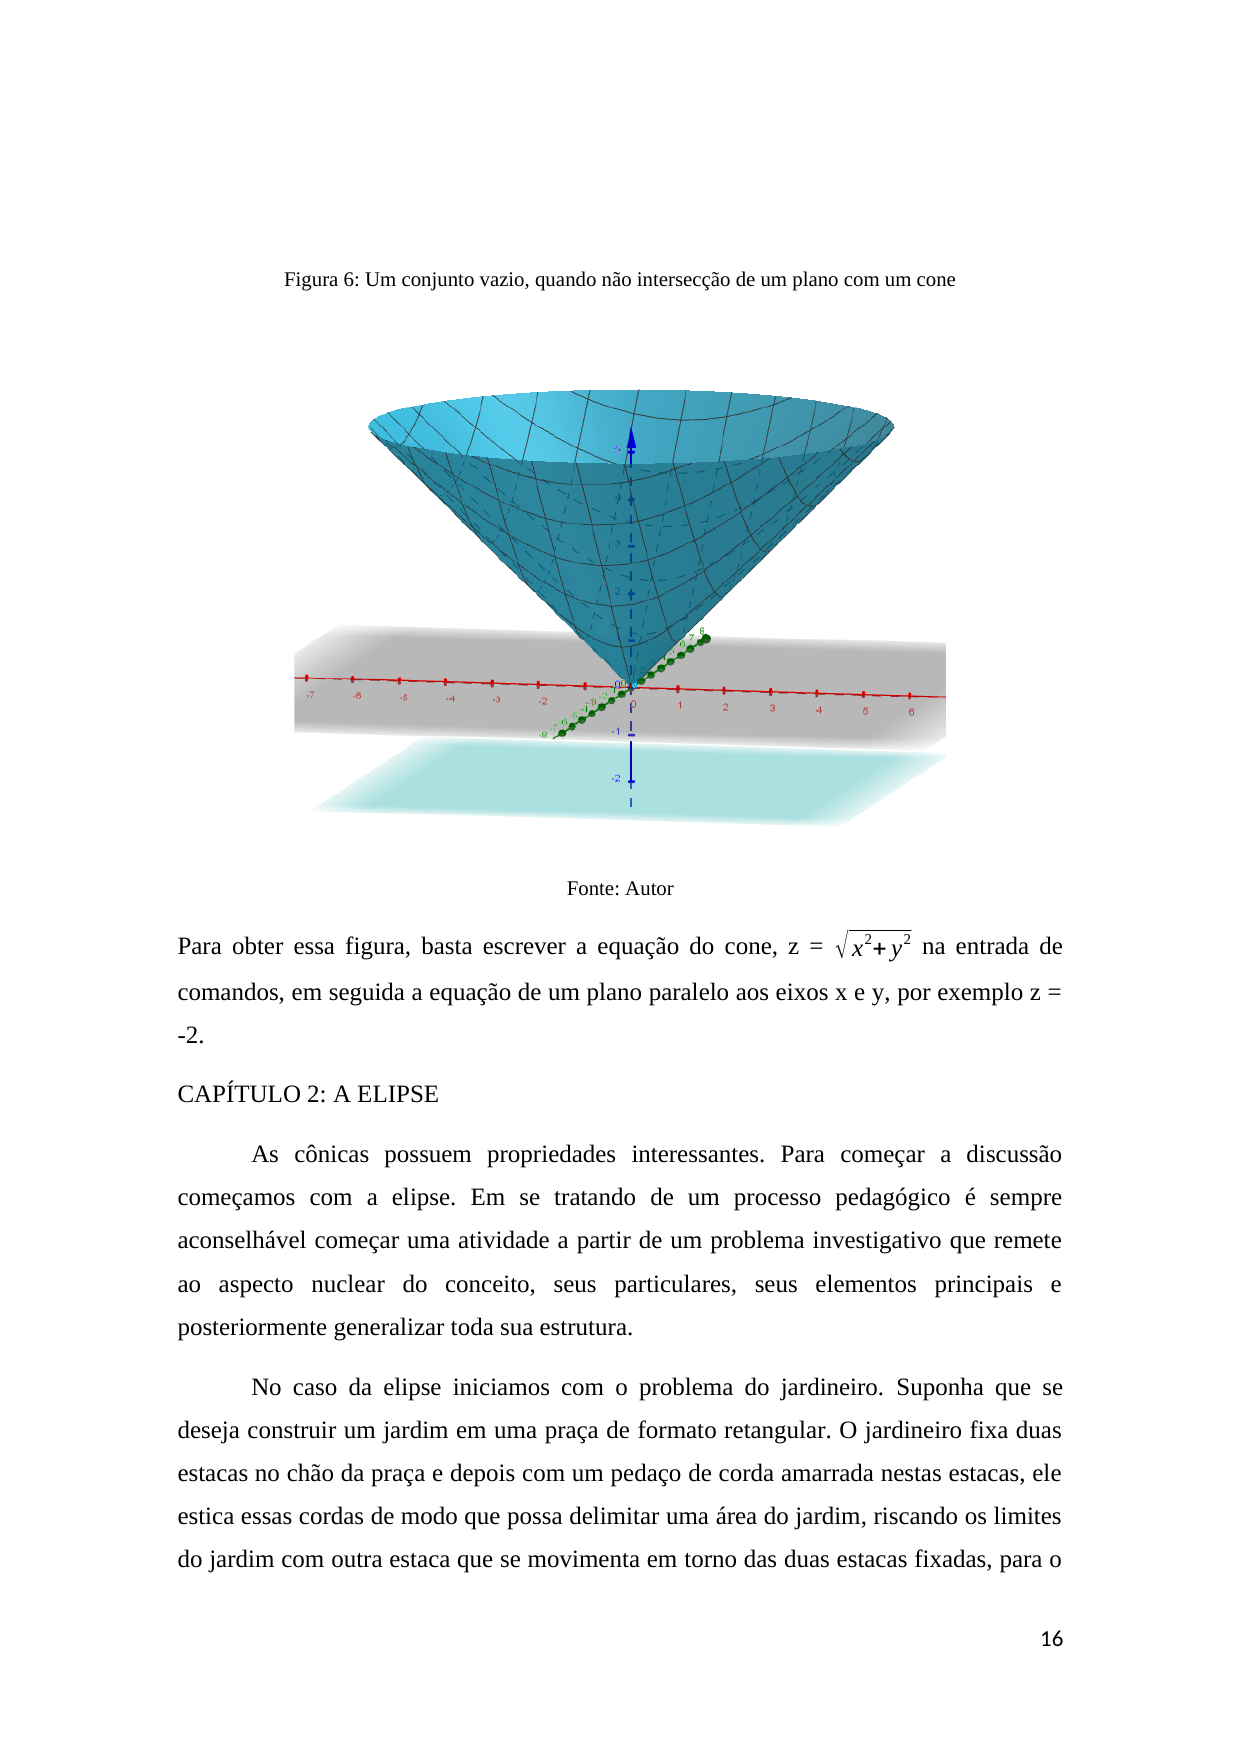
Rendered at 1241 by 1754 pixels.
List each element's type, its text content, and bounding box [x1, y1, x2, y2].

text Para obter essa figura, basta escrever a equação do cone, z = na entrada de comandos, em seguida a equação de um plano paralelo aos eixos x e y, por exemplo z = -2. [177, 928, 1063, 1048]
text As cônicas possuem propriedades interessantes. Para começar a discussão começamos com a elipse. Em se tratando de um processo pedagógico é sempre aconselhável começar uma atividade a partir de um problema investigativo que remete ao aspecto nuclear do conceito, seus particulares, seus elementos principais e posteriormente generalizar toda sua estrutura. [177, 1139, 1063, 1341]
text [177, 1372, 1063, 1573]
text CAPÍTULO 2: A ELIPSE [177, 1079, 1063, 1108]
text Figura 6: Um conjunto vazio, quando não intersecção de um plano com um cone [177, 267, 1063, 291]
picture [294, 370, 946, 833]
